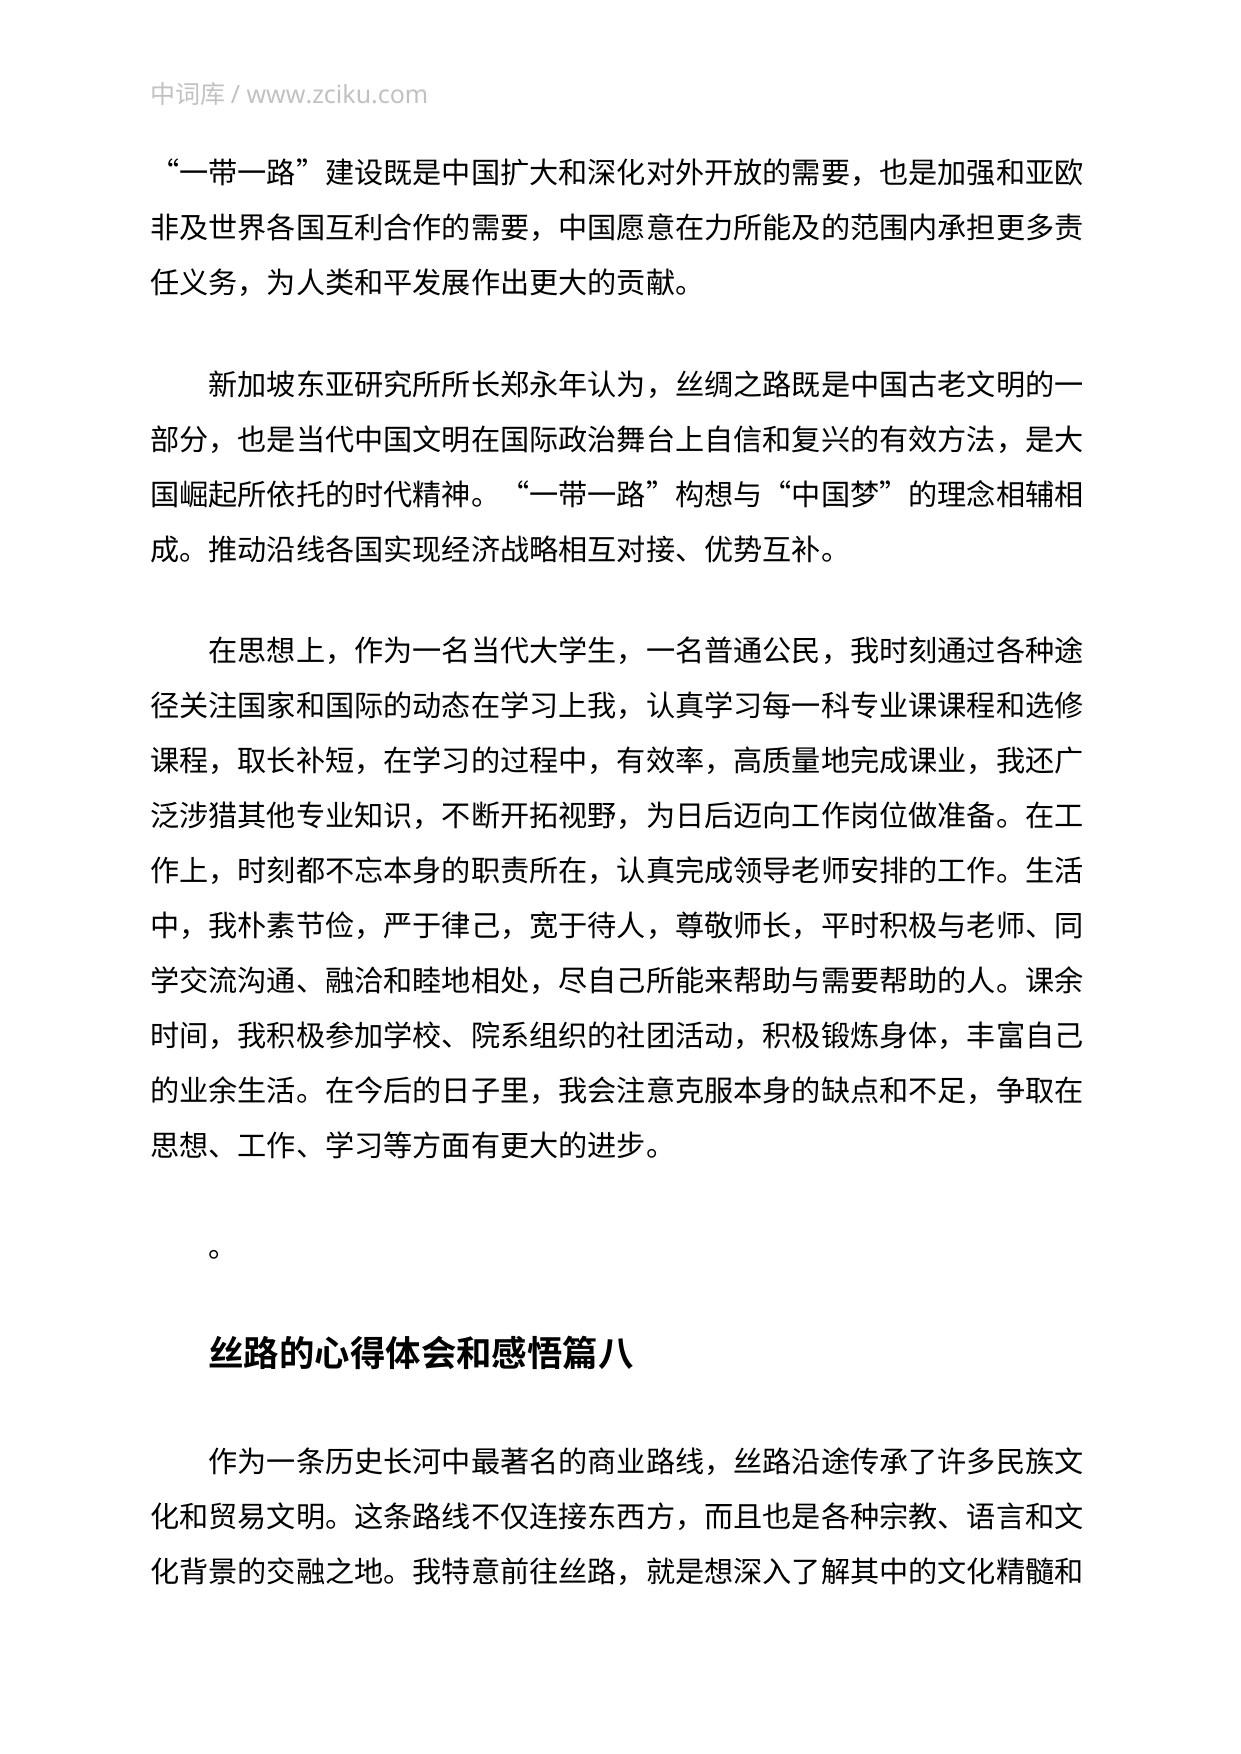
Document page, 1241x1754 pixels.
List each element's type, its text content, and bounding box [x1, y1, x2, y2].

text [150, 1439, 1090, 1591]
text 。 [150, 1224, 1090, 1266]
text 丝路的心得体会和感悟篇八 [150, 1326, 1090, 1377]
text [150, 150, 1090, 302]
text 新加坡东亚研究所所长郑永年认为，丝绸之路既是中国古老文明的一部分，也是当代中国文明在国际政治舞台上自信和复兴的有效方法，是大国崛起所依托的时代精神。“一带一路”构想与“中国梦”的理念相辅相成。推动沿线各国实现经济战略相互对接、优势互补。 [150, 362, 1090, 568]
text 在思想上，作为一名当代大学生，一名普通公民，我时刻通过各种途径关注国家和国际的动态在学习上我，认真学习每一科专业课课程和选修课程，取长补短，在学习的过程中，有效率，高质量地完成课业，我还广泛涉猎其他专业知识，不断开拓视野，为日后迈向工作岗位做准备。在工作上，时刻都不忘本身的职责所在，认真完成领导老师安排的工作。生活中，我朴素节俭，严于律己，宽于待人，尊敬师长，平时积极与老师、同学交流沟通、融洽和睦地相处，尽自己所能来帮助与需要帮助的人。课余时间，我积极参加学校、院系组织的社团活动，积极锻炼身体，丰富自己的业余生活。在今后的日子里，我会注意克服本身的缺点和不足，争取在思想、工作、学习等方面有更大的进步。 [150, 628, 1090, 1164]
